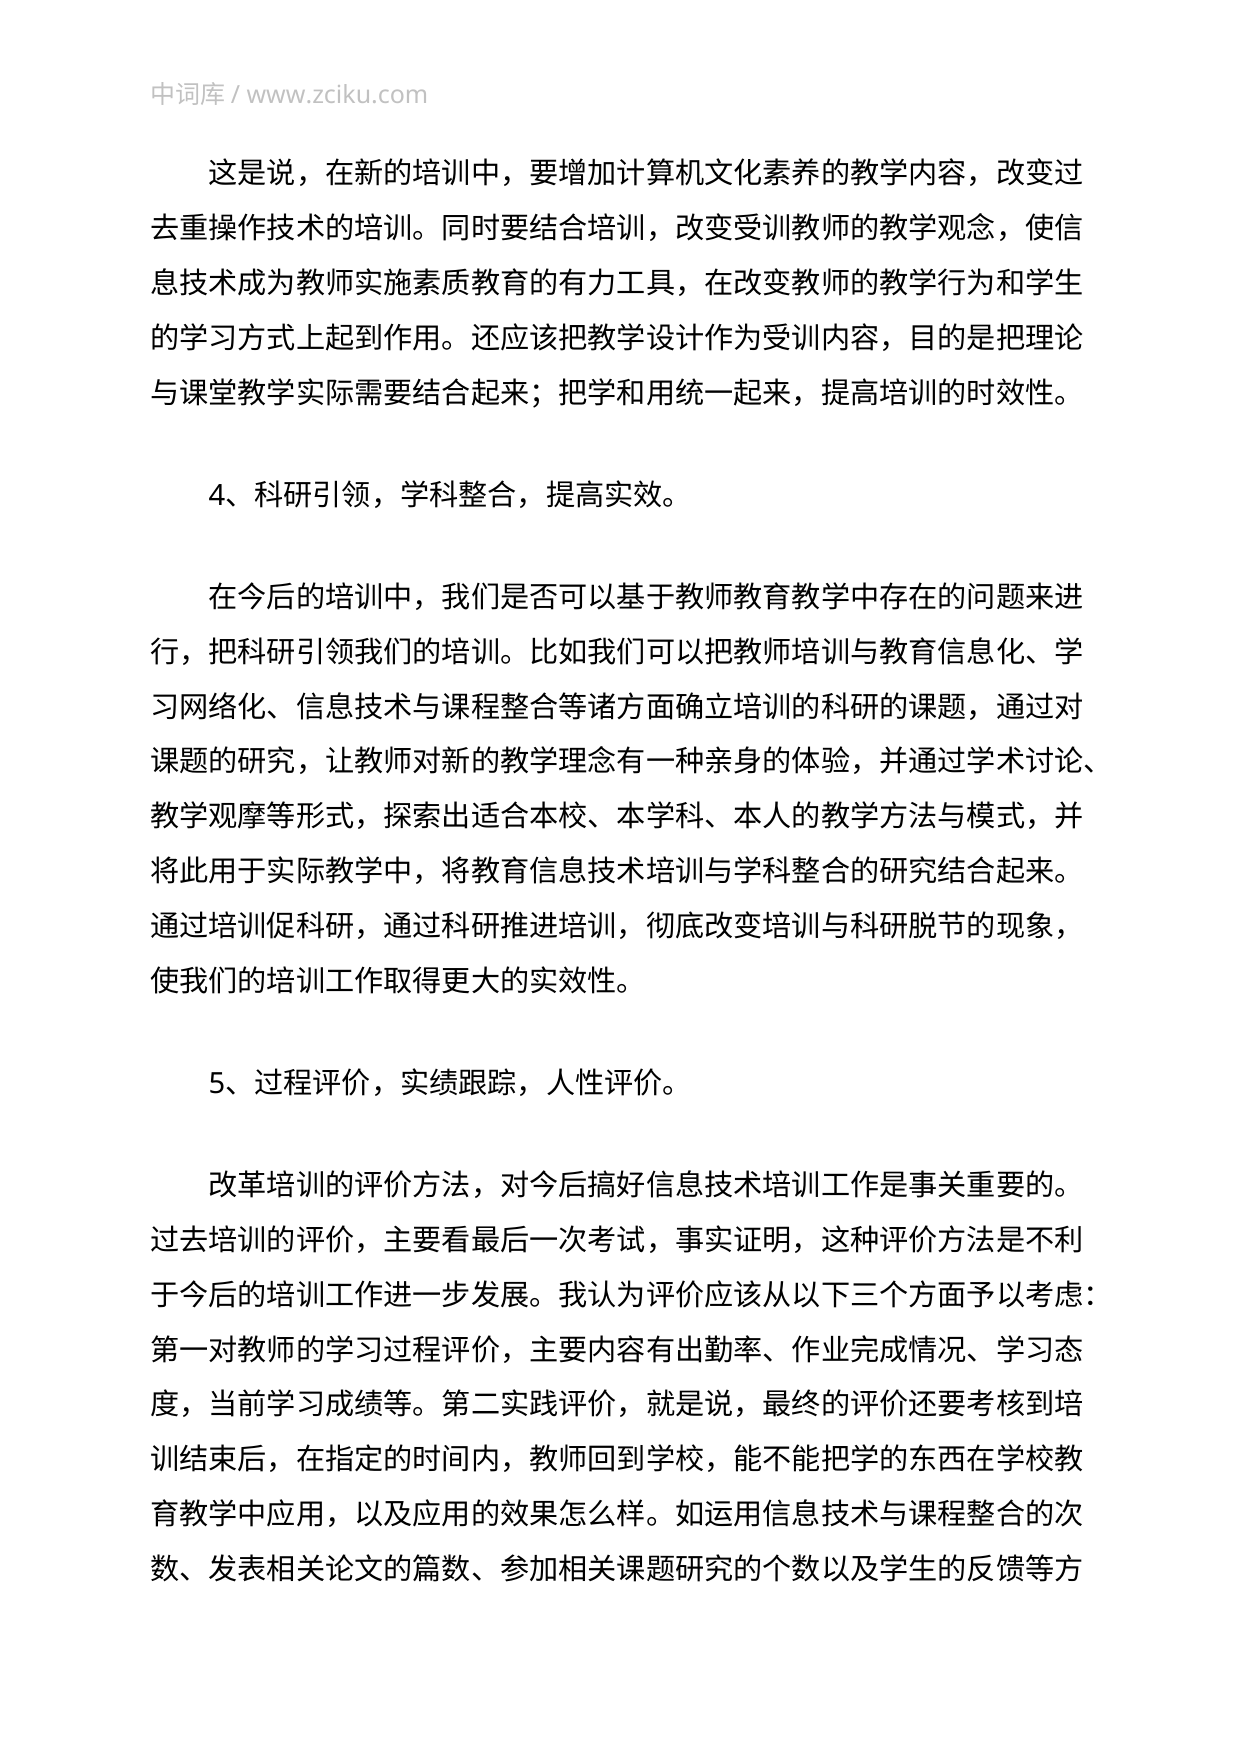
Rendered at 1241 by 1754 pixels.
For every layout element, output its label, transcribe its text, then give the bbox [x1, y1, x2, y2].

text 这是说，在新的培训中，要增加计算机文化素养的教学内容，改变过去重操作技术的培训。同时要结合培训，改变受训教师的教学观念，使信息技术成为教师实施素质教育的有力工具，在改变教师的教学行为和学生的学习方式上起到作用。还应该把教学设计作为受训内容，目的是把理论与课堂教学实际需要结合起来；把学和用统一起来，提高培训的时效性。 [150, 150, 1090, 412]
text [150, 1161, 1090, 1588]
text 在今后的培训中，我们是否可以基于教师教育教学中存在的问题来进行，把科研引领我们的培训。比如我们可以把教师培训与教育信息化、学习网络化、信息技术与课程整合等诸方面确立培训的科研的课题，通过对课题的研究，让教师对新的教学理念有一种亲身的体验，并通过学术讨论、教学观摩等形式，探索出适合本校、本学科、本人的教学方法与模式，并将此用于实际教学中，将教育信息技术培训与学科整合的研究结合起来。通过培训促科研，通过科研推进培训，彻底改变培训与科研脱节的现象，使我们的培训工作取得更大的实效性。 [150, 573, 1090, 1000]
text 4、科研引领，学科整合，提高实效。 [150, 471, 1090, 514]
text 5、过程评价，实绩跟踪，人性评价。 [150, 1059, 1090, 1102]
